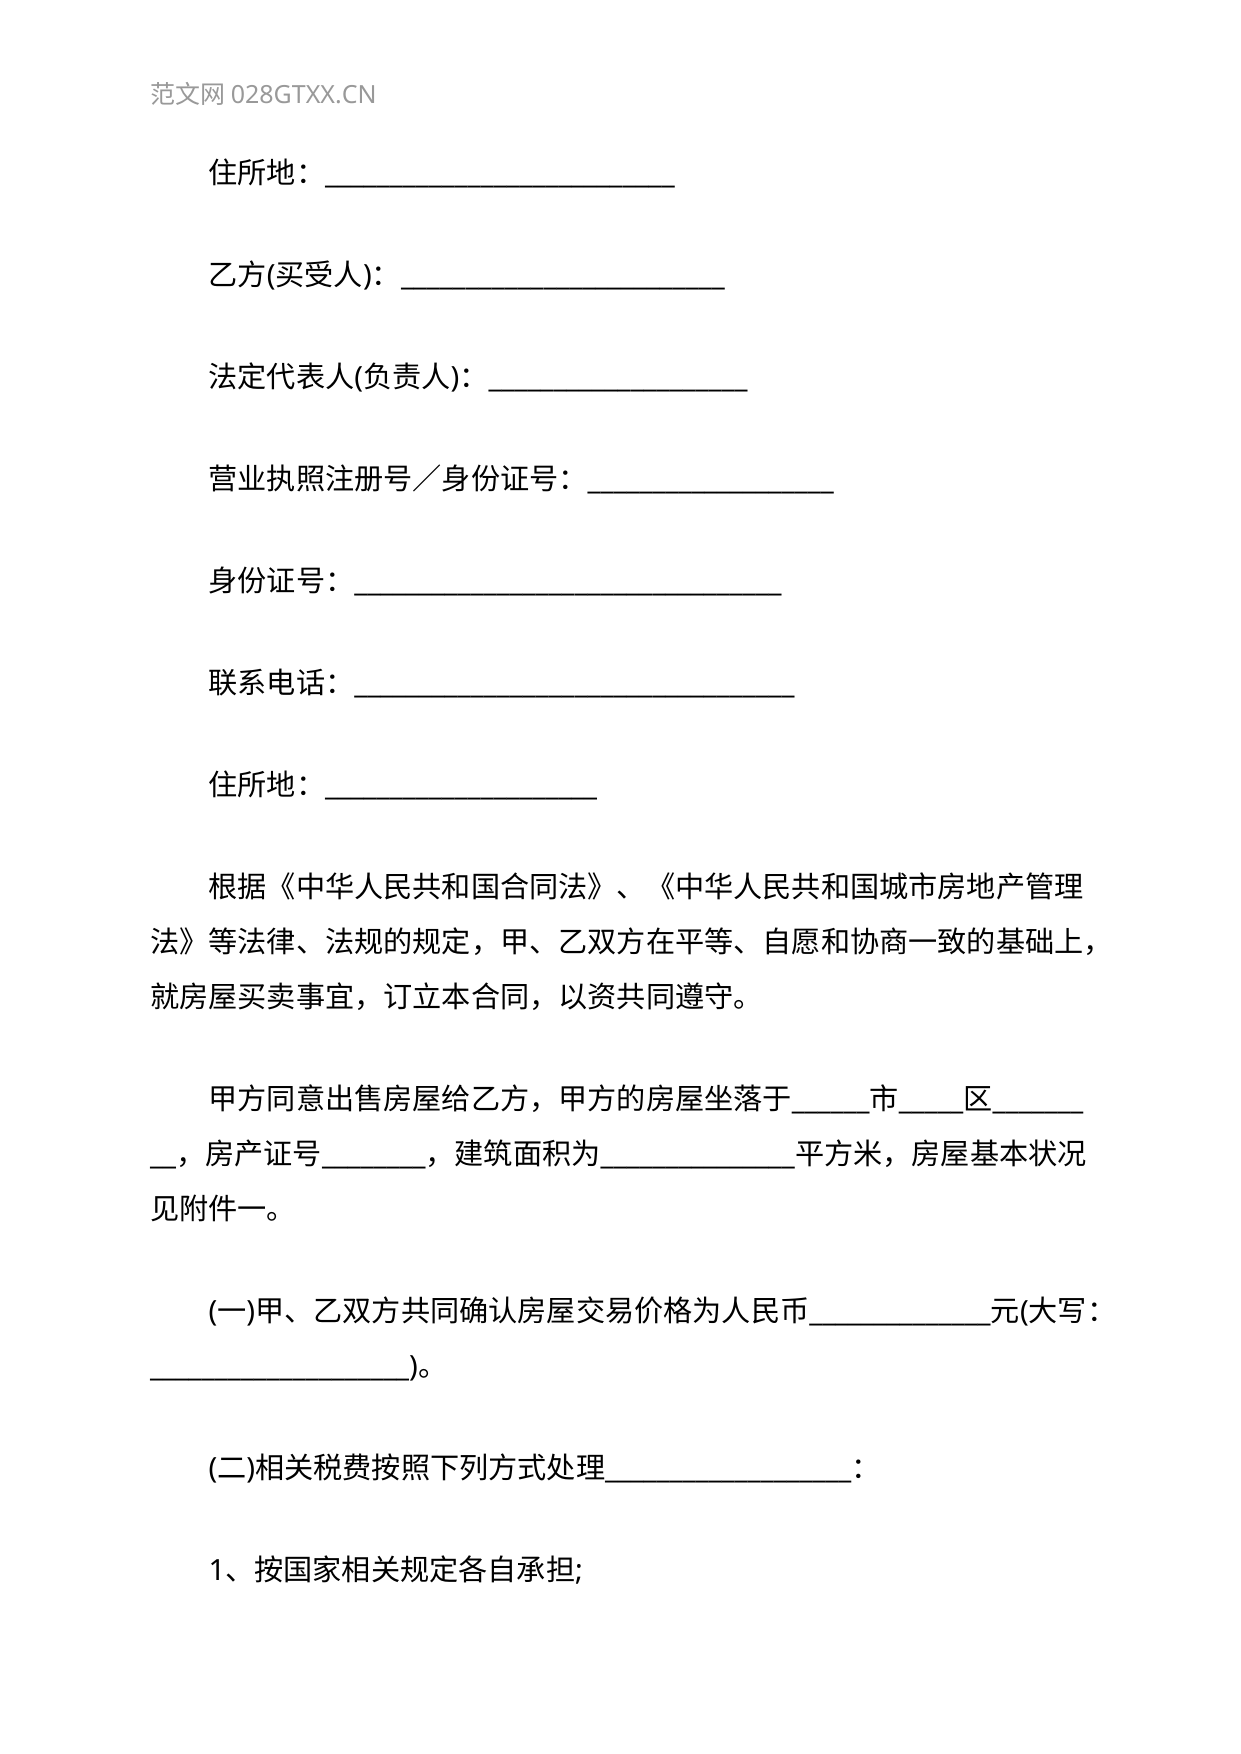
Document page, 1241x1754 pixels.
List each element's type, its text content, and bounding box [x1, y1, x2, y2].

text 营业执照注册号∕身份证号：___________________ [150, 456, 1090, 498]
text 法定代表人(负责人)：____________________ [150, 354, 1090, 396]
text (二)相关税费按照下列方式处理___________________： [150, 1444, 1090, 1487]
text 根据《中华人民共和国合同法》、《中华人民共和国城市房地产管理法》等法律、法规的规定，甲、乙双方在平等、自愿和协商一致的基础上，就房屋买卖事宜，订立本合同，以资共同遵守。 [150, 864, 1090, 1016]
text 1、按国家相关规定各自承担; [150, 1546, 1090, 1588]
text 联系电话：__________________________________ [150, 660, 1090, 702]
text 身份证号：_________________________________ [150, 558, 1090, 600]
text 住所地：___________________________ [150, 150, 1090, 192]
text 住所地：_____________________ [150, 762, 1090, 804]
text 乙方(买受人)：_________________________ [150, 252, 1090, 294]
text (一)甲、乙双方共同确认房屋交易价格为人民币______________元(大写：____________________)。 [150, 1287, 1090, 1384]
text 甲方同意出售房屋给乙方，甲方的房屋坐落于______市_____区_________，房产证号________，建筑面积为_______________平方米，房屋基本状况见附件一。 [150, 1075, 1090, 1228]
